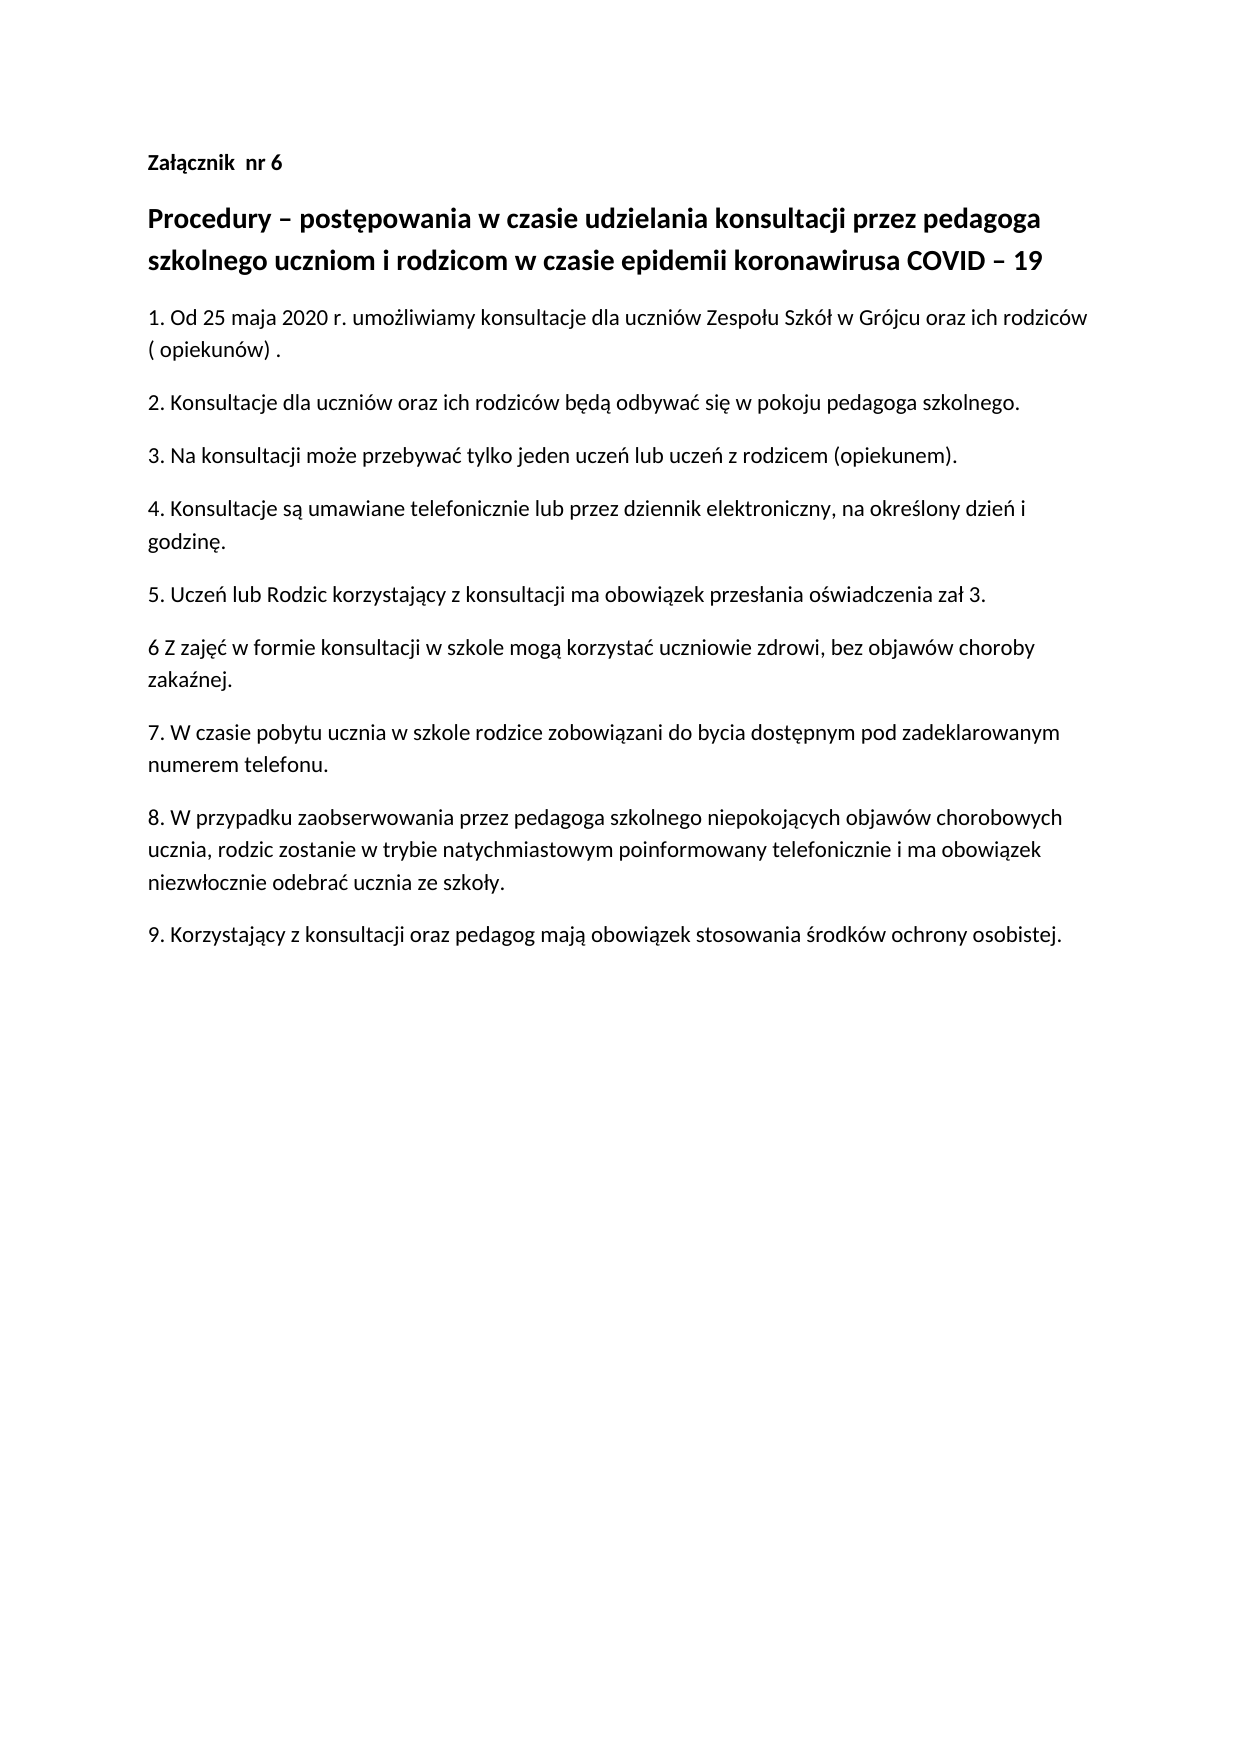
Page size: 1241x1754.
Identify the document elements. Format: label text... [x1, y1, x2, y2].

text 8. W przypadku zaobserwowania przez pedagoga szkolnego niepokojących objawów chorobowych ucznia, rodzic zostanie w trybie natychmiastowym poinformowany telefonicznie i ma obowiązek niezwłocznie odebrać ucznia ze szkoły. [148, 803, 1093, 896]
text Procedury – postępowania w czasie udzielania konsultacji przez pedagoga szkolnego uczniom i rodzicom w czasie epidemii koronawirusa COVID – 19 [148, 201, 1093, 277]
text 6 Z zajęć w formie konsultacji w szkole mogą korzystać uczniowie zdrowi, bez objawów choroby zakaźnej. [148, 633, 1093, 693]
text 3. Na konsultacji może przebywać tylko jeden uczeń lub uczeń z rodzicem (opiekunem). [148, 442, 1093, 469]
text 5. Uczeń lub Rodzic korzystający z konsultacji ma obowiązek przesłania oświadczenia zał 3. [148, 580, 1093, 608]
text Załącznik nr 6 [148, 148, 1093, 176]
text 9. Korzystający z konsultacji oraz pedagog mają obowiązek stosowania środków ochrony osobistej. [148, 921, 1093, 949]
text 2. Konsultacje dla uczniów oraz ich rodziców będą odbywać się w pokoju pedagoga szkolnego. [148, 388, 1093, 417]
text 7. W czasie pobytu ucznia w szkole rodzice zobowiązani do bycia dostępnym pod zadeklarowanym numerem telefonu. [148, 718, 1093, 778]
text 1. Od 25 maja 2020 r. umożliwiamy konsultacje dla uczniów Zespołu Szkół w Grójcu oraz ich rodziców ( opiekunów) . [148, 303, 1093, 363]
text 4. Konsultacje są umawiane telefonicznie lub przez dziennik elektroniczny, na określony dzień i godzinę. [148, 494, 1093, 555]
